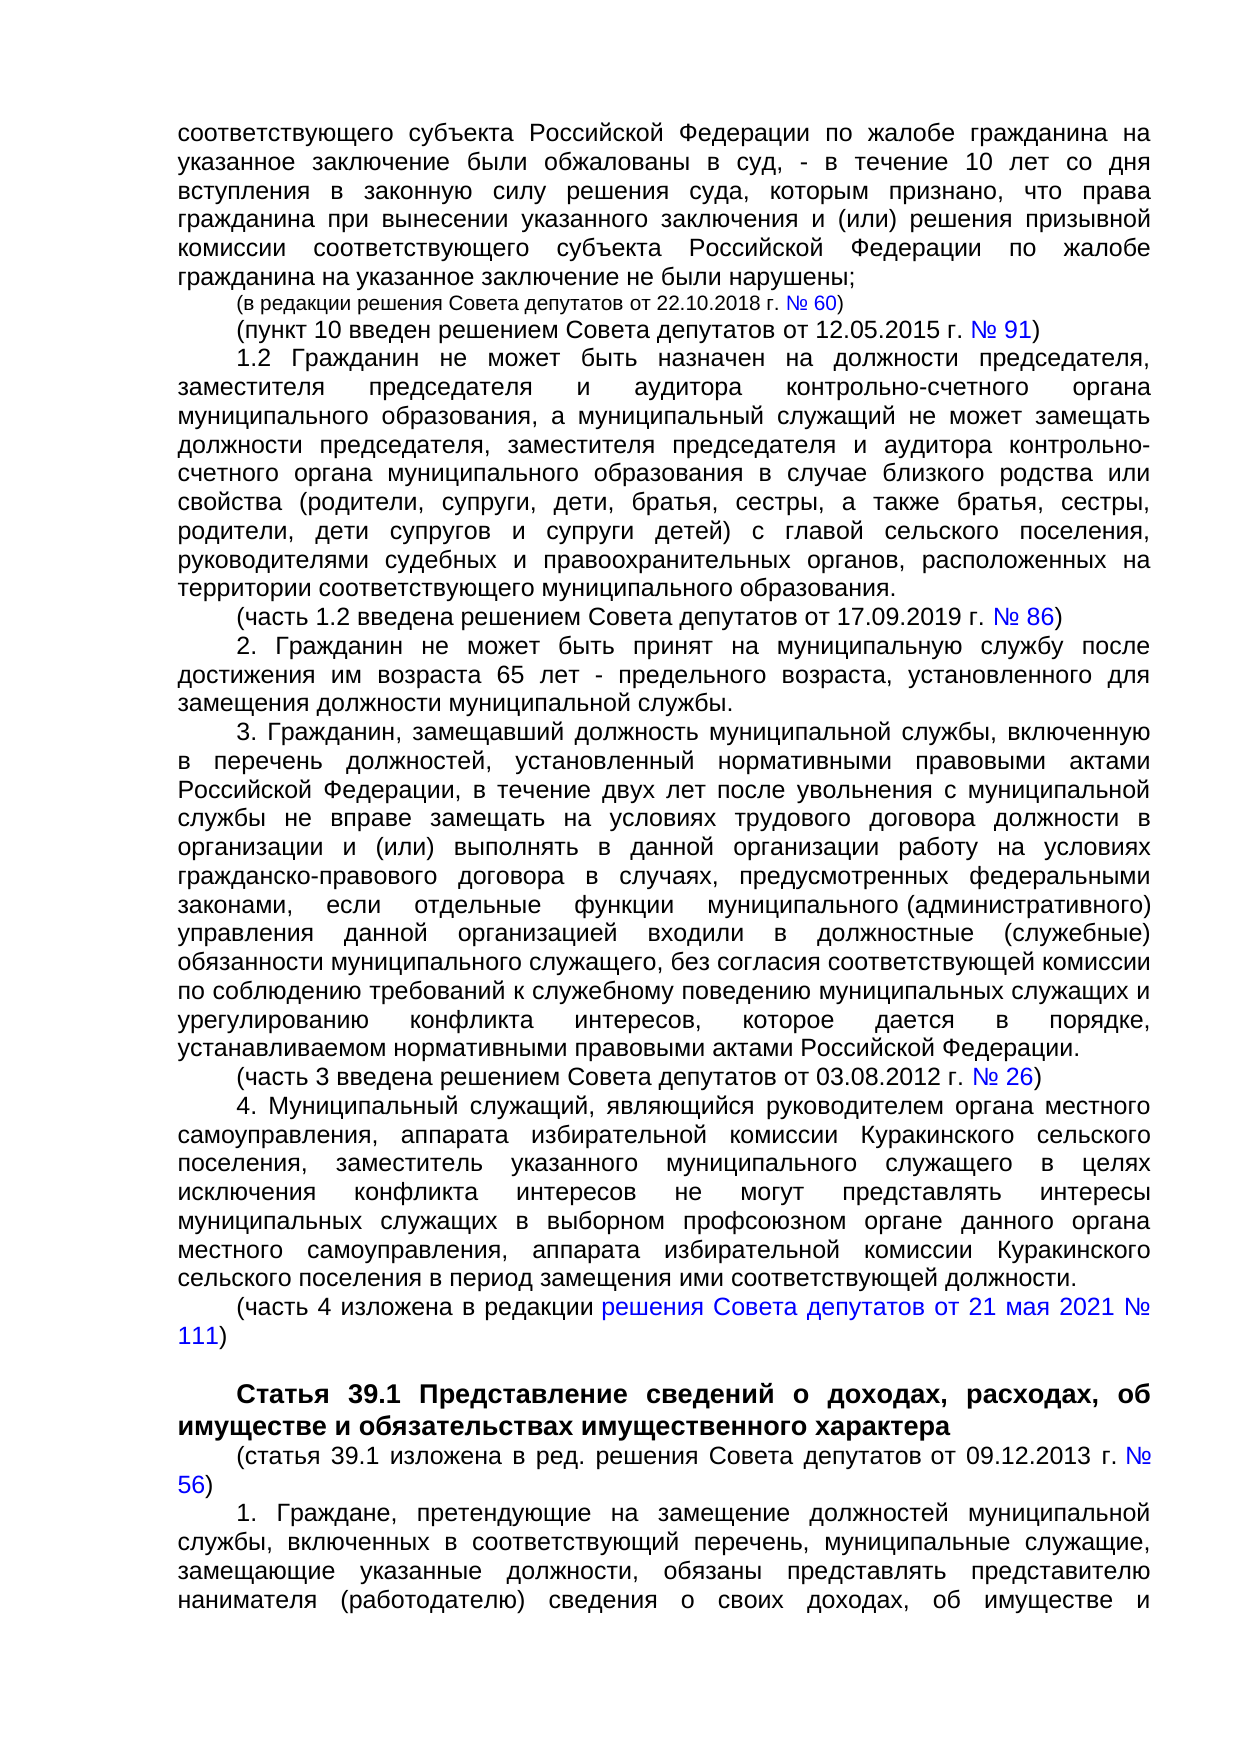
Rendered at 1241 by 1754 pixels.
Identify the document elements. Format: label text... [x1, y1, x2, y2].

text 1.2 Гражданин не может быть назначен на должности председателя, заместителя председателя и аудитора контрольно-счетного органа муниципального образования, а муниципальный служащий не может замещать должности председателя, заместителя председателя и аудитора контрольно-счетного органа муниципального образования в случае близкого родства или свойства (родители, супруги, дети, братья, сестры, а также братья, сестры, родители, дети супругов и супруги детей) с главой сельского поселения, руководителями судебных и правоохранительных органов, расположенных на территории соответствующего муниципального образования. [177, 343, 1152, 602]
text (в редакции решения Совета депутатов от 22.10.2018 г. № 60) [177, 291, 1152, 314]
text (статья 39.1 изложена в ред. решения Совета депутатов от 09.12.2013 г. № 56) [177, 1441, 1152, 1498]
text 2. Гражданин не может быть принят на муниципальную службу после достижения им возраста 65 лет - предельного возраста, установленного для замещения должности муниципальной службы. [177, 631, 1152, 717]
text (пункт 10 введен решением Совета депутатов от 12.05.2015 г. № 91) [177, 314, 1152, 343]
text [177, 1498, 1152, 1613]
text (часть 3 введена решением Совета депутатов от 03.08.2012 г. № 26) [177, 1062, 1152, 1091]
text Статья 39.1 Представление сведений о доходах, расходах, об имуществе и обязательствах имущественного характера [177, 1378, 1152, 1441]
text 3. Гражданин, замещавший должность муниципальной службы, включенную в перечень должностей, установленный нормативными правовыми актами Российской Федерации, в течение двух лет после увольнения с муниципальной службы не вправе замещать на условиях трудового договора должности в организации и (или) выполнять в данной организации работу на условиях гражданско-правового договора в случаях, предусмотренных федеральными законами, если отдельные функции муниципального (административного) управления данной организацией входили в должностные (служебные) обязанности муниципального служащего, без согласия соответствующей комиссии по соблюдению требований к служебному поведению муниципальных служащих и урегулированию конфликта интересов, которое дается в порядке, устанавливаемом нормативными правовыми актами Российской Федерации. [177, 717, 1152, 1062]
text (часть 4 изложена в редакции решения Совета депутатов от 21 мая 2021 № 111) [177, 1292, 1152, 1349]
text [177, 118, 1152, 291]
text 4. Муниципальный служащий, являющийся руководителем органа местного самоуправления, аппарата избирательной комиссии Куракинского сельского поселения, заместитель указанного муниципального служащего в целях исключения конфликта интересов не могут представлять интересы муниципальных служащих в выборном профсоюзном органе данного органа местного самоуправления, аппарата избирательной комиссии Куракинского сельского поселения в период замещения ими соответствующей должности. [177, 1091, 1152, 1292]
text (часть 1.2 введена решением Совета депутатов от 17.09.2019 г. № 86) [177, 602, 1152, 631]
